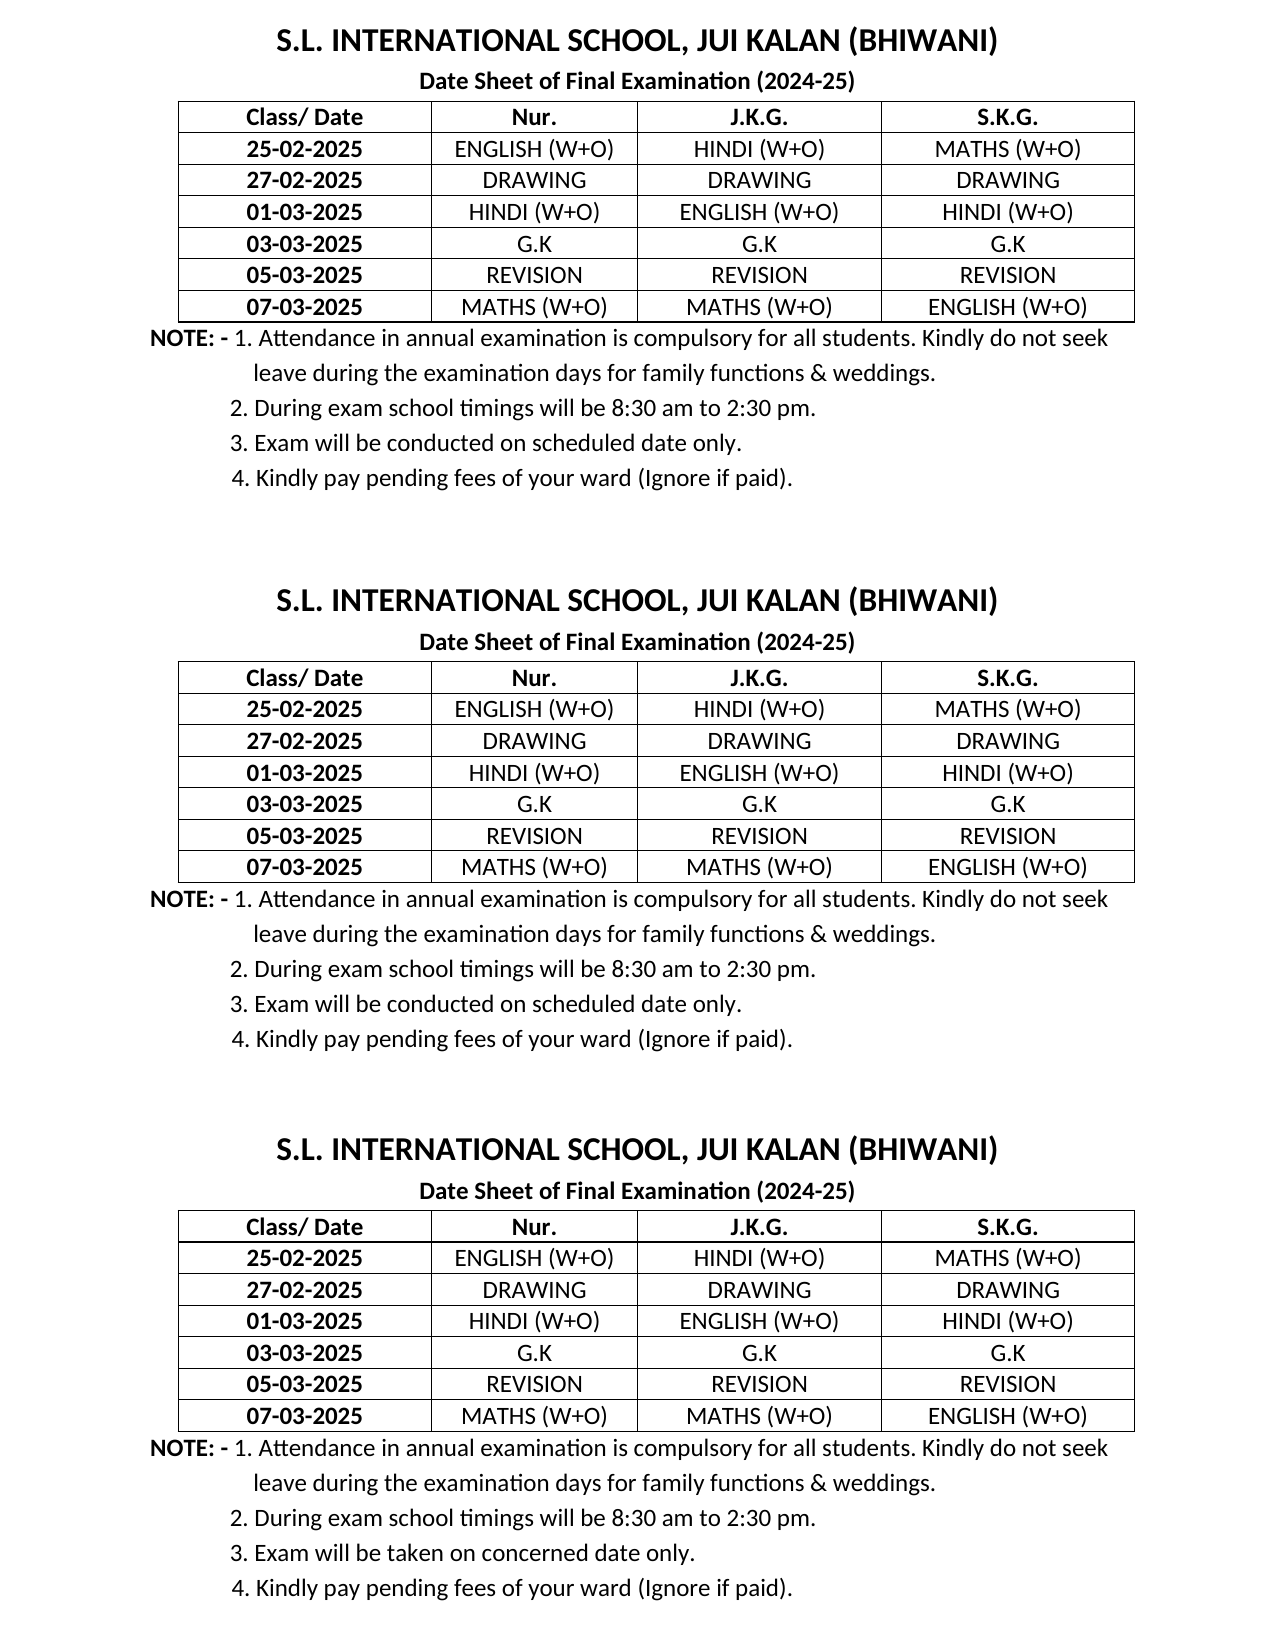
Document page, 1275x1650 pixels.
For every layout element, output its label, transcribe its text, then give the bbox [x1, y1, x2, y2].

table_cell 05-03-2025 [179, 1369, 431, 1399]
table_cell ENGLISH (W+O) [432, 694, 637, 724]
text S.L. INTERNATIONAL SCHOOL, JUI KALAN (BHIWANI) [150, 579, 1125, 620]
table_cell 25-02-2025 [179, 1243, 431, 1273]
table_cell MATHS (W+O) [432, 1400, 637, 1431]
table_header Class/ Date [179, 102, 431, 132]
text 3. Exam will be conducted on scheduled date only. [66, 427, 1125, 458]
table_cell HINDI (W+O) [432, 196, 637, 227]
text S.L. INTERNATIONAL SCHOOL, JUI KALAN (BHIWANI) [150, 19, 1125, 59]
table_cell ENGLISH (W+O) [638, 757, 881, 787]
table_cell ENGLISH (W+O) [432, 133, 637, 164]
table_cell HINDI (W+O) [638, 694, 881, 724]
table_header J.K.G. [638, 662, 881, 693]
table_cell G.K [432, 788, 637, 819]
table_header S.K.G. [882, 102, 1134, 132]
table_cell DRAWING [432, 1274, 637, 1304]
table_cell HINDI (W+O) [882, 757, 1134, 787]
table_cell HINDI (W+O) [432, 757, 637, 787]
table_cell REVISION [638, 1369, 881, 1399]
table_cell ENGLISH (W+O) [882, 1400, 1134, 1431]
table_cell REVISION [882, 259, 1134, 290]
table_header Nur. [432, 102, 637, 132]
text 2. During exam school timings will be 8:30 am to 2:30 pm. [66, 392, 1125, 423]
text S.L. INTERNATIONAL SCHOOL, JUI KALAN (BHIWANI) [150, 1128, 1125, 1169]
table_cell ENGLISH (W+O) [638, 196, 881, 227]
table_cell MATHS (W+O) [432, 851, 637, 882]
text 2. During exam school timings will be 8:30 am to 2:30 pm. [66, 1502, 1125, 1532]
table_cell G.K [638, 788, 881, 819]
table_header S.K.G. [882, 1211, 1134, 1241]
text 4. Kindly pay pending fees of your ward (Ignore if paid). [84, 1023, 1125, 1053]
table_header Class/ Date [179, 1211, 431, 1241]
table_cell MATHS (W+O) [882, 694, 1134, 724]
text Date Sheet of Final Examination (2024-25) [150, 626, 1125, 657]
table_cell MATHS (W+O) [432, 291, 637, 321]
table_cell HINDI (W+O) [432, 1306, 637, 1336]
table_cell DRAWING [882, 1274, 1134, 1304]
table_cell 27-02-2025 [179, 165, 431, 195]
table_cell 27-02-2025 [179, 725, 431, 756]
table_cell ENGLISH (W+O) [638, 1306, 881, 1336]
table_cell 27-02-2025 [179, 1274, 431, 1304]
table_cell MATHS (W+O) [638, 851, 881, 882]
table_cell HINDI (W+O) [638, 133, 881, 164]
table_header J.K.G. [638, 102, 881, 132]
table_cell REVISION [638, 820, 881, 850]
table_cell G.K [638, 1337, 881, 1368]
table_cell G.K [432, 228, 637, 258]
text 3. Exam will be taken on concerned date only. [66, 1537, 1125, 1567]
text 2. During exam school timings will be 8:30 am to 2:30 pm. [66, 953, 1125, 983]
table_header Nur. [432, 662, 637, 693]
table_cell 25-02-2025 [179, 694, 431, 724]
table_cell 07-03-2025 [179, 1400, 431, 1431]
table_cell HINDI (W+O) [882, 1306, 1134, 1336]
text Date Sheet of Final Examination (2024-25) [150, 1175, 1125, 1205]
table_cell DRAWING [638, 725, 881, 756]
table_cell DRAWING [432, 725, 637, 756]
text 4. Kindly pay pending fees of your ward (Ignore if paid). [84, 1572, 1125, 1602]
table_cell HINDI (W+O) [638, 1243, 881, 1273]
text 3. Exam will be conducted on scheduled date only. [66, 988, 1125, 1018]
table_cell REVISION [882, 820, 1134, 850]
table_cell G.K [882, 788, 1134, 819]
table_cell G.K [882, 228, 1134, 258]
table_cell MATHS (W+O) [882, 133, 1134, 164]
table_cell HINDI (W+O) [882, 196, 1134, 227]
table_cell G.K [882, 1337, 1134, 1368]
text Date Sheet of Final Examination (2024-25) [150, 66, 1125, 96]
table_cell MATHS (W+O) [638, 291, 881, 321]
table_cell G.K [638, 228, 881, 258]
table_cell ENGLISH (W+O) [432, 1243, 637, 1273]
table_header Nur. [432, 1211, 637, 1241]
table_cell REVISION [432, 820, 637, 850]
table_cell 25-02-2025 [179, 133, 431, 164]
table_cell 01-03-2025 [179, 1306, 431, 1336]
table_cell REVISION [882, 1369, 1134, 1399]
table_cell MATHS (W+O) [638, 1400, 881, 1431]
table_cell DRAWING [432, 165, 637, 195]
table_cell ENGLISH (W+O) [882, 291, 1134, 321]
table_cell DRAWING [882, 725, 1134, 756]
text 4. Kindly pay pending fees of your ward (Ignore if paid). [84, 462, 1125, 493]
table_cell 03-03-2025 [179, 788, 431, 819]
table_cell 01-03-2025 [179, 196, 431, 227]
table_cell DRAWING [638, 1274, 881, 1304]
table_cell REVISION [432, 1369, 637, 1399]
table_header Class/ Date [179, 662, 431, 693]
table_cell REVISION [638, 259, 881, 290]
table_cell MATHS (W+O) [882, 1243, 1134, 1273]
table_cell 05-03-2025 [179, 820, 431, 850]
table_cell 01-03-2025 [179, 757, 431, 787]
table_cell 07-03-2025 [179, 291, 431, 321]
table_cell DRAWING [882, 165, 1134, 195]
table_cell ENGLISH (W+O) [882, 851, 1134, 882]
table_cell 07-03-2025 [179, 851, 431, 882]
table_cell 03-03-2025 [179, 1337, 431, 1368]
table_header S.K.G. [882, 662, 1134, 693]
table_cell DRAWING [638, 165, 881, 195]
table_cell 05-03-2025 [179, 259, 431, 290]
table_header J.K.G. [638, 1211, 881, 1241]
table_cell REVISION [432, 259, 637, 290]
table_cell G.K [432, 1337, 637, 1368]
table_cell 03-03-2025 [179, 228, 431, 258]
